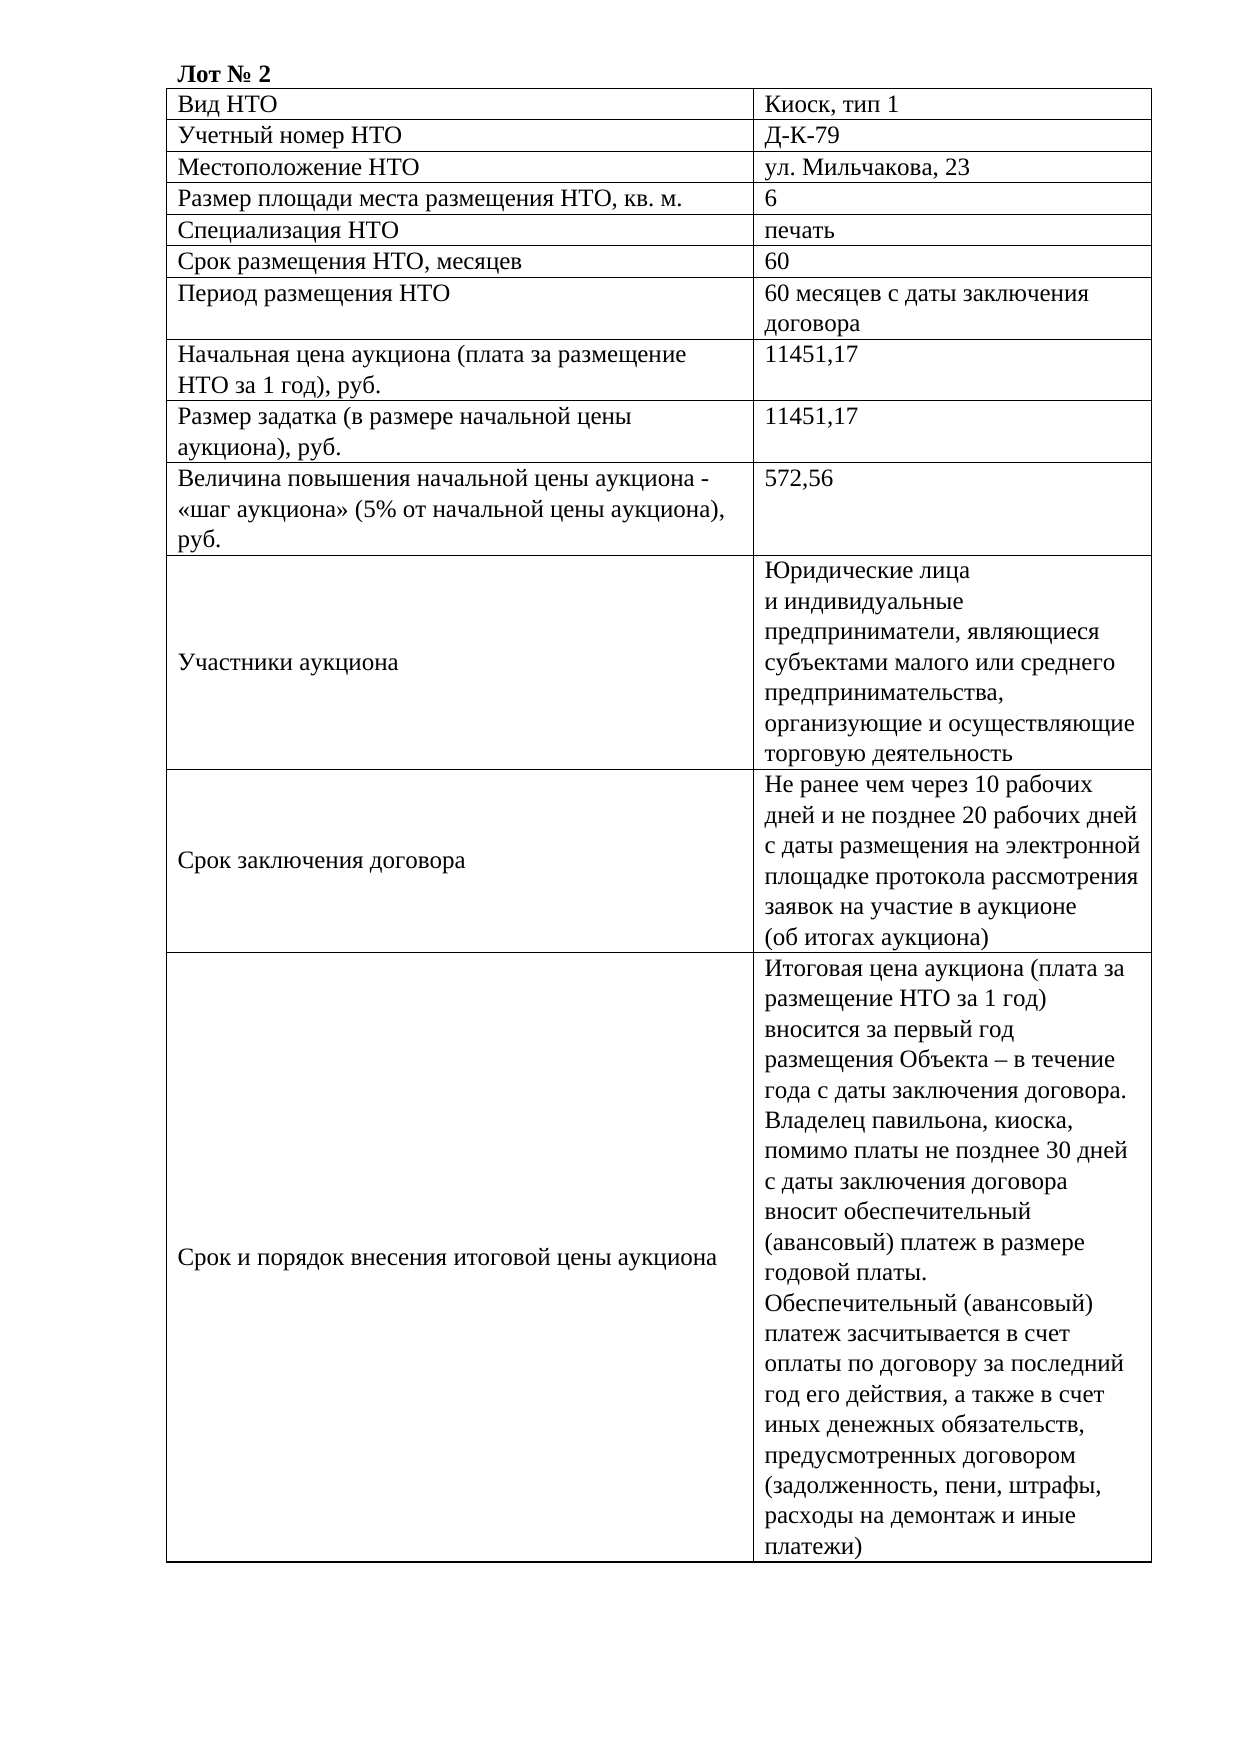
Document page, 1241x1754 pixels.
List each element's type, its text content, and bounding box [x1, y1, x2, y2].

table_cell Юридические лица и индивидуальные предприниматели, являющиеся субъектами малого или среднего предпринимательства, организующие и осуществляющие торговую деятельность [754, 556, 1151, 768]
table_cell 572,56 [754, 463, 1151, 554]
table_cell 6 [754, 183, 1151, 214]
table_cell Период размещения НТО [167, 278, 753, 338]
table_cell Срок заключения договора [167, 770, 753, 952]
table_cell 60 месяцев с даты заключения договора [754, 278, 1151, 338]
table_cell Участники аукциона [167, 556, 753, 768]
table_cell Размер задатка (в размере начальной цены аукциона), руб. [167, 401, 753, 462]
table_cell Не ранее чем через 10 рабочих дней и не позднее 20 рабочих дней с даты размещения на электронной площадке протокола рассмотрения заявок на участие в аукционе (об итогах аукциона) [754, 770, 1151, 952]
table_cell 11451,17 [754, 340, 1151, 400]
table_cell печать [754, 215, 1151, 245]
table_cell Местоположение НТО [167, 152, 753, 182]
table_cell Срок размещения НТО, месяцев [167, 246, 753, 277]
table_cell Д-К-79 [754, 120, 1151, 151]
table_cell Специализация НТО [167, 215, 753, 245]
table_cell ул. Мильчакова, 23 [754, 152, 1151, 182]
table_cell Учетный номер НТО [167, 120, 753, 151]
table_cell Начальная цена аукциона (плата за размещение НТО за 1 год), руб. [167, 340, 753, 400]
table_cell Величина повышения начальной цены аукциона - «шаг аукциона» (5% от начальной цены аукциона), руб. [167, 463, 753, 554]
table_header Вид НТО [167, 89, 753, 119]
table_header Киоск, тип 1 [754, 89, 1151, 119]
table_cell Итоговая цена аукциона (плата за размещение НТО за 1 год) вносится за первый год размещения Объекта – в течение года с даты заключения договора. Владелец павильона, киоска, помимо платы не позднее 30 дней с даты заключения договора вносит обеспечительный (авансовый) платеж в размере годовой платы. Обеспечительный (авансовый) платеж засчитывается в счет оплаты по договору за последний год его действия, а также в счет иных денежных обязательств, предусмотренных договором (задолженность, пени, штрафы, расходы на демонтаж и иные платежи) [754, 953, 1151, 1561]
table_cell 11451,17 [754, 401, 1151, 462]
text Лот № 2 [177, 59, 1152, 88]
table_cell 60 [754, 246, 1151, 277]
table_cell Срок и порядок внесения итоговой цены аукциона [167, 953, 753, 1561]
table_cell Размер площади места размещения НТО, кв. м. [167, 183, 753, 214]
